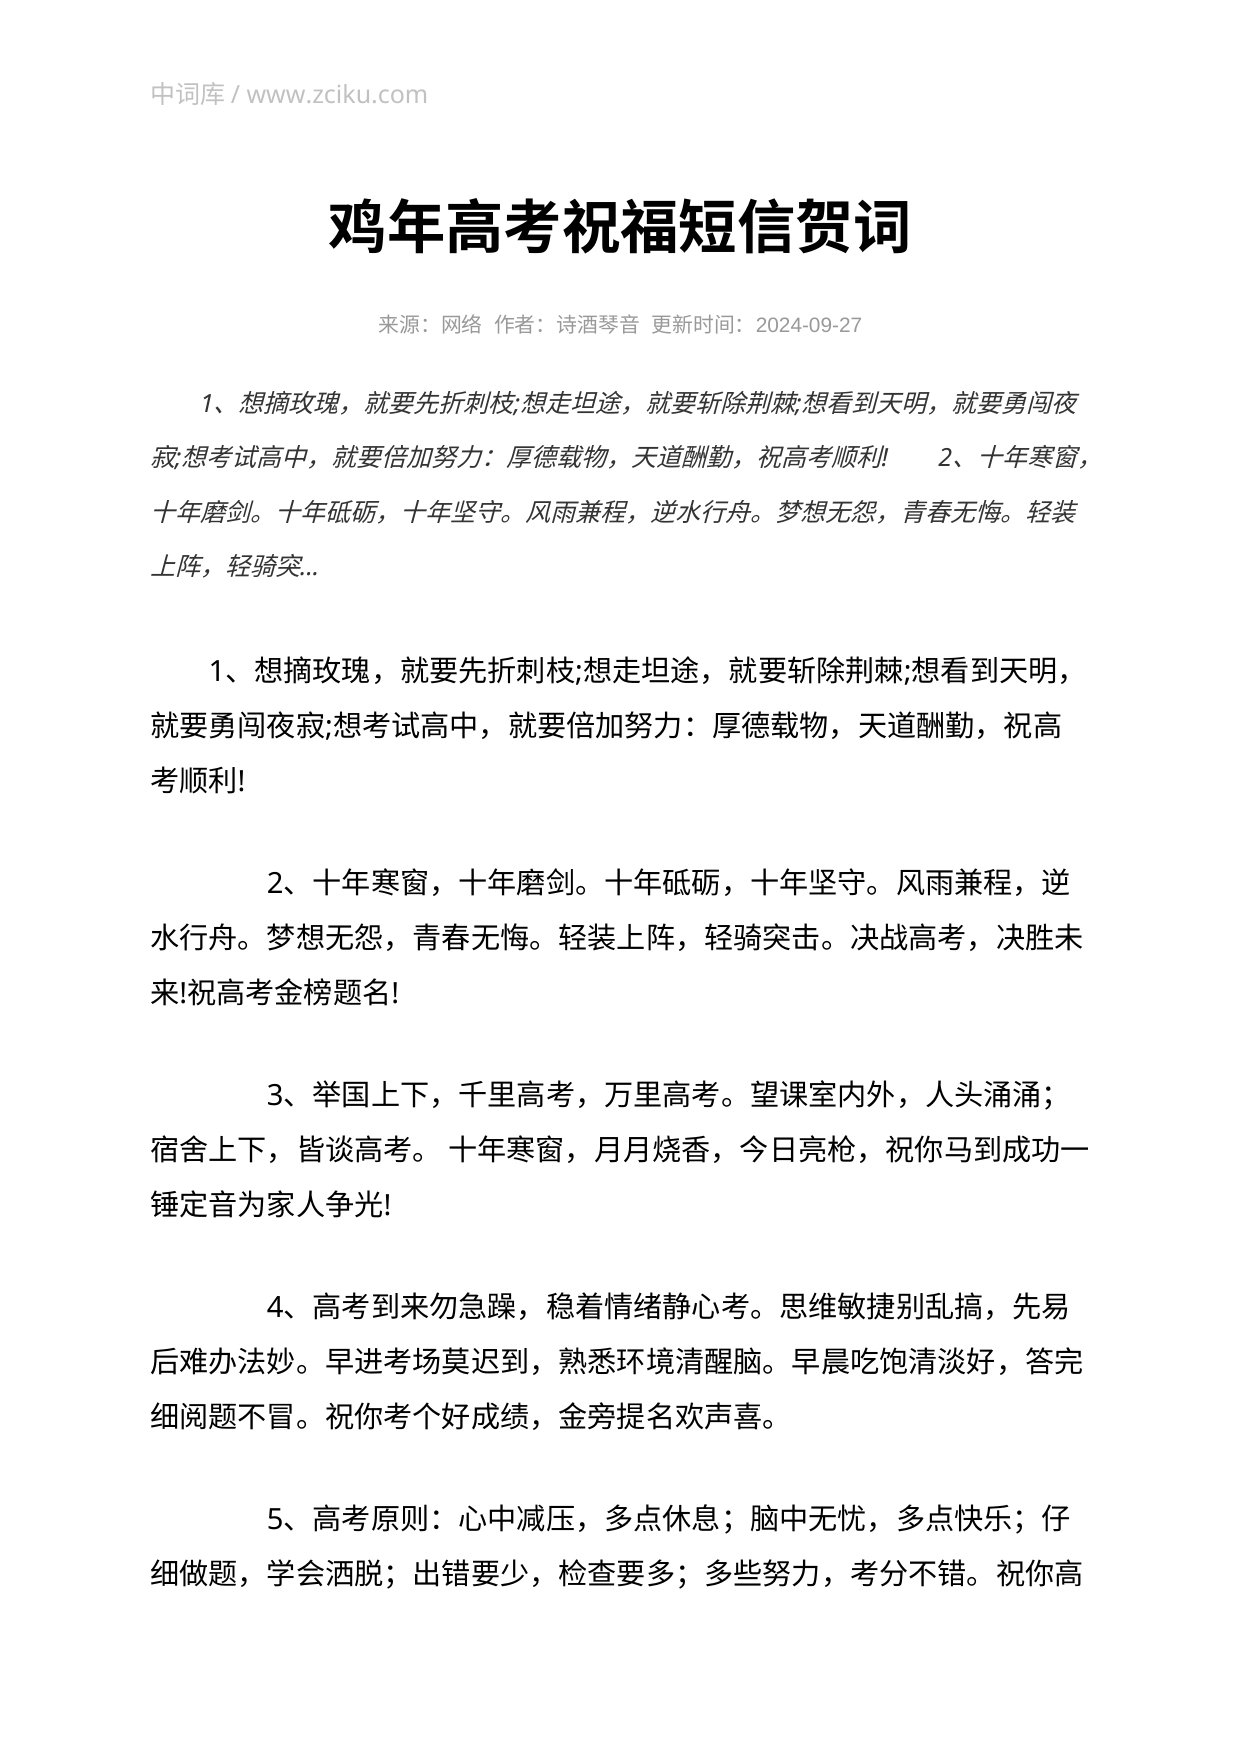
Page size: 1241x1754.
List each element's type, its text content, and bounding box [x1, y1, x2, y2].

text 4、高考到来勿急躁，稳着情绪静心考。思维敏捷别乱搞，先易后难办法妙。早进考场莫迟到，熟悉环境清醒脑。早晨吃饱清淡好，答完细阅题不冒。祝你考个好成绩，金旁提名欢声喜。 [150, 1283, 1090, 1436]
text 1、想摘玫瑰，就要先折刺枝;想走坦途，就要斩除荆棘;想看到天明，就要勇闯夜寂;想考试高中，就要倍加努力：厚德载物，天道酬勤，祝高考顺利! [150, 648, 1090, 800]
text 1、想摘玫瑰，就要先折刺枝;想走坦途，就要斩除荆棘;想看到天明，就要勇闯夜寂;想考试高中，就要倍加努力：厚德载物，天道酬勤，祝高考顺利! 2、十年寒窗，十年磨剑。十年砥砺，十年坚守。风雨兼程，逆水行舟。梦想无怨，青春无悔。轻装上阵，轻骑突... [150, 383, 1090, 583]
text 2、十年寒窗，十年磨剑。十年砥砺，十年坚守。风雨兼程，逆水行舟。梦想无怨，青春无悔。轻装上阵，轻骑突击。决战高考，决胜未来!祝高考金榜题名! [150, 860, 1090, 1012]
subtitle 鸡年高考祝福短信贺词 [150, 181, 1090, 266]
text 来源：网络 作者：诗酒琴音 更新时间：2024-09-27 [150, 313, 1090, 337]
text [150, 1495, 1090, 1592]
text 3、举国上下，千里高考，万里高考。望课室内外，人头涌涌；宿舍上下，皆谈高考。 十年寒窗，月月烧香，今日亮枪，祝你马到成功一锤定音为家人争光! [150, 1072, 1090, 1224]
